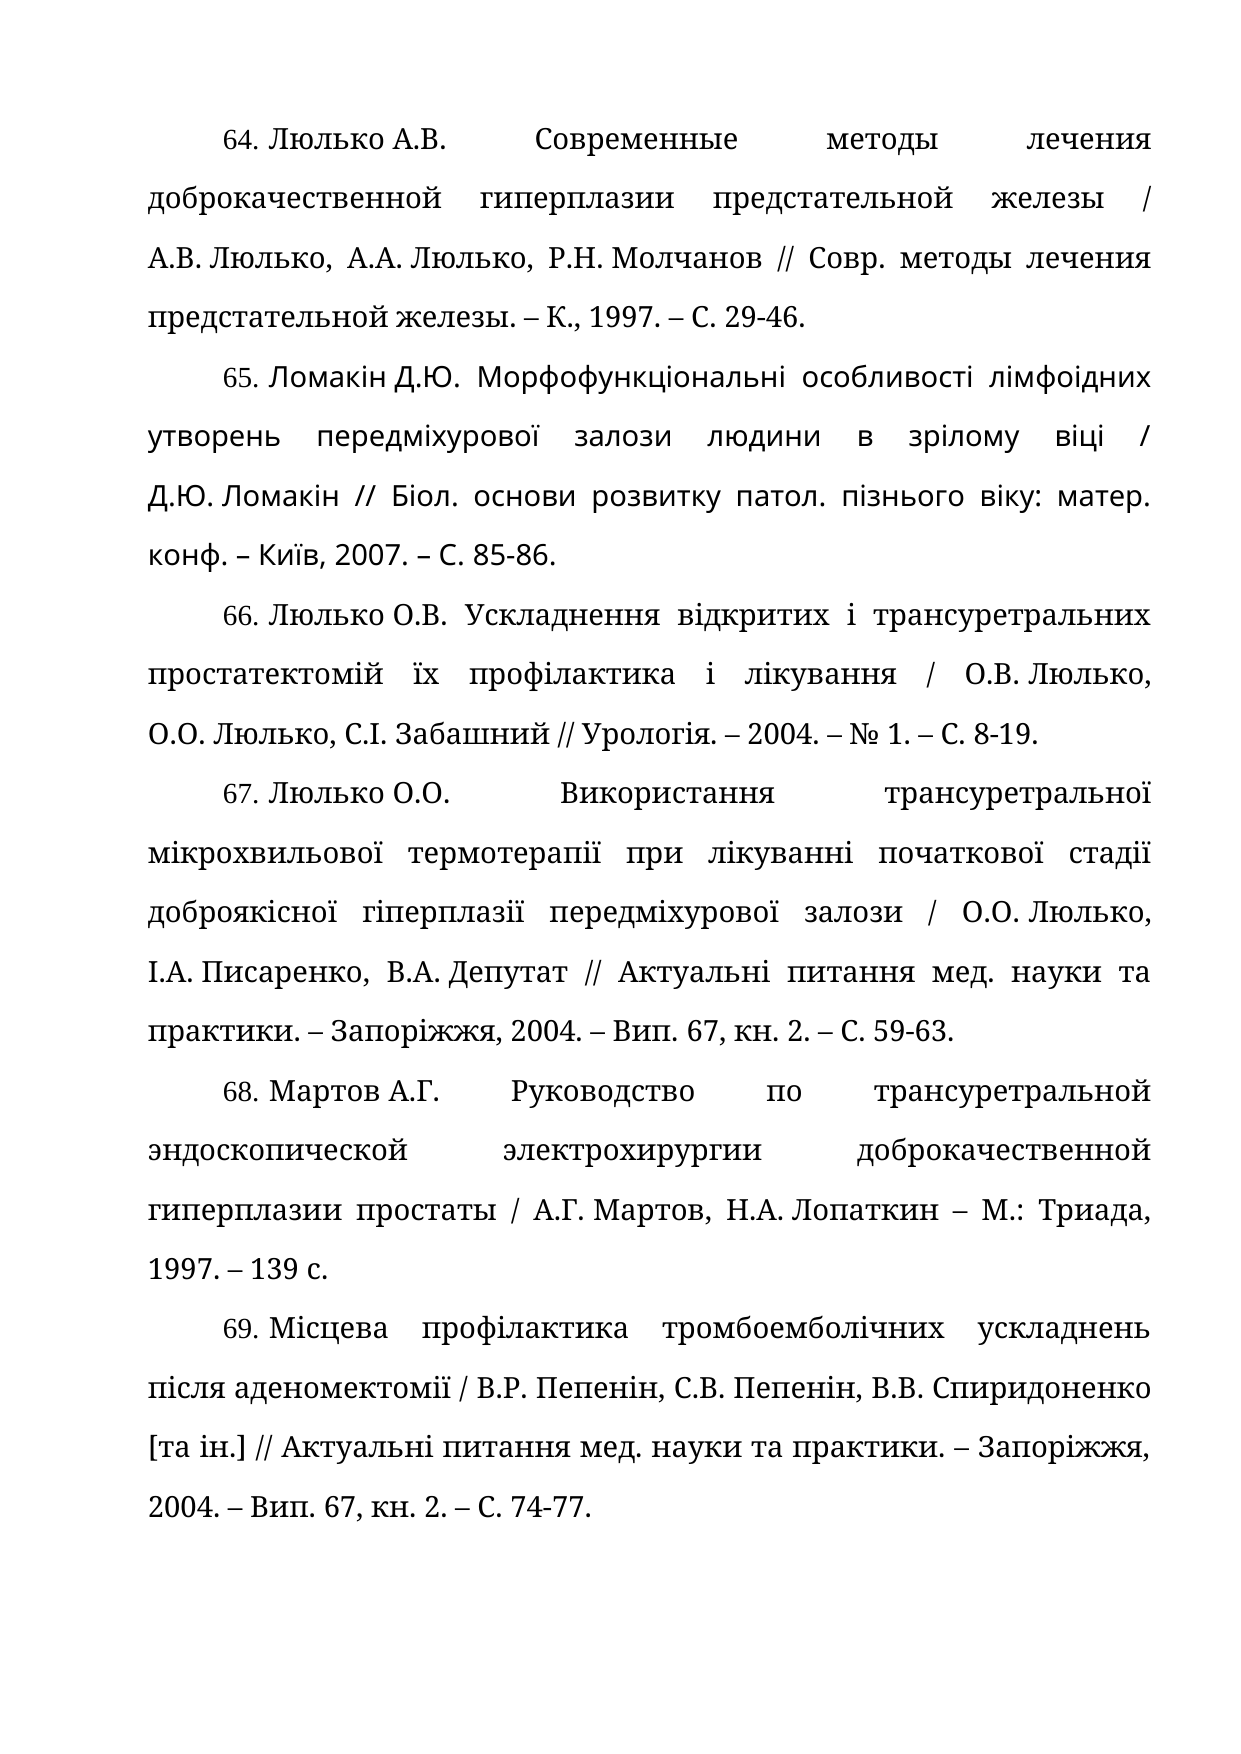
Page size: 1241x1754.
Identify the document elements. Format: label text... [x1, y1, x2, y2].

list Люлько О.В. Ускладнення відкритих і трансуретральних простатектомій їх профілактика і лікування / О.В. Люлько, О.О. Люлько, С.І. Забашний // Урологія. – 2004. – № 1. – С. 8-19. [148, 594, 1152, 753]
list Місцева профілактика тромбоемболічних ускладнень після аденомектомії / В.Р. Пепенін, С.В. Пепенін, В.В. Спиридоненко [та ін.] // Актуальні питання мед. науки та практики. – Запоріжжя, 2004. – Вип. 67, кн. 2. – С. 74-77. [148, 1308, 1152, 1526]
list Люлько О.О. Використання трансуретральної мікрохвильової термотерапії при лікуванні початкової стадії доброякісної гіперплазії передміхурової залози / О.О. Люлько, І.А. Писаренко, В.А. Депутат // Актуальні питання мед. науки та практики. – Запоріжжя, 2004. – Вип. 67, кн. 2. – С. 59-63. [148, 772, 1152, 1050]
list Люлько А.В. Современные методы лечения доброкачественной гиперплазии предстательной железы / А.В. Люлько, А.А. Люлько, Р.Н. Молчанов // Совр. методы лечения предстательной железы. – К., 1997. – С. 29-46. [148, 118, 1152, 336]
list Ломакін Д.Ю. Морфофункціональні особливості лімфоідних утворень передміхурової залози людини в зрілому віці / Д.Ю. Ломакін // Біол. основи розвитку патол. пізнього віку: матер. конф. – Київ, 2007. – С. 85-86. [148, 356, 1152, 574]
list Мартов А.Г. Руководство по трансуретральной эндоскопической электрохирургии доброкачественной гиперплазии простаты / А.Г. Мартов, Н.А. Лопаткин – М.: Триада, 1997. – 139 с. [148, 1070, 1152, 1288]
